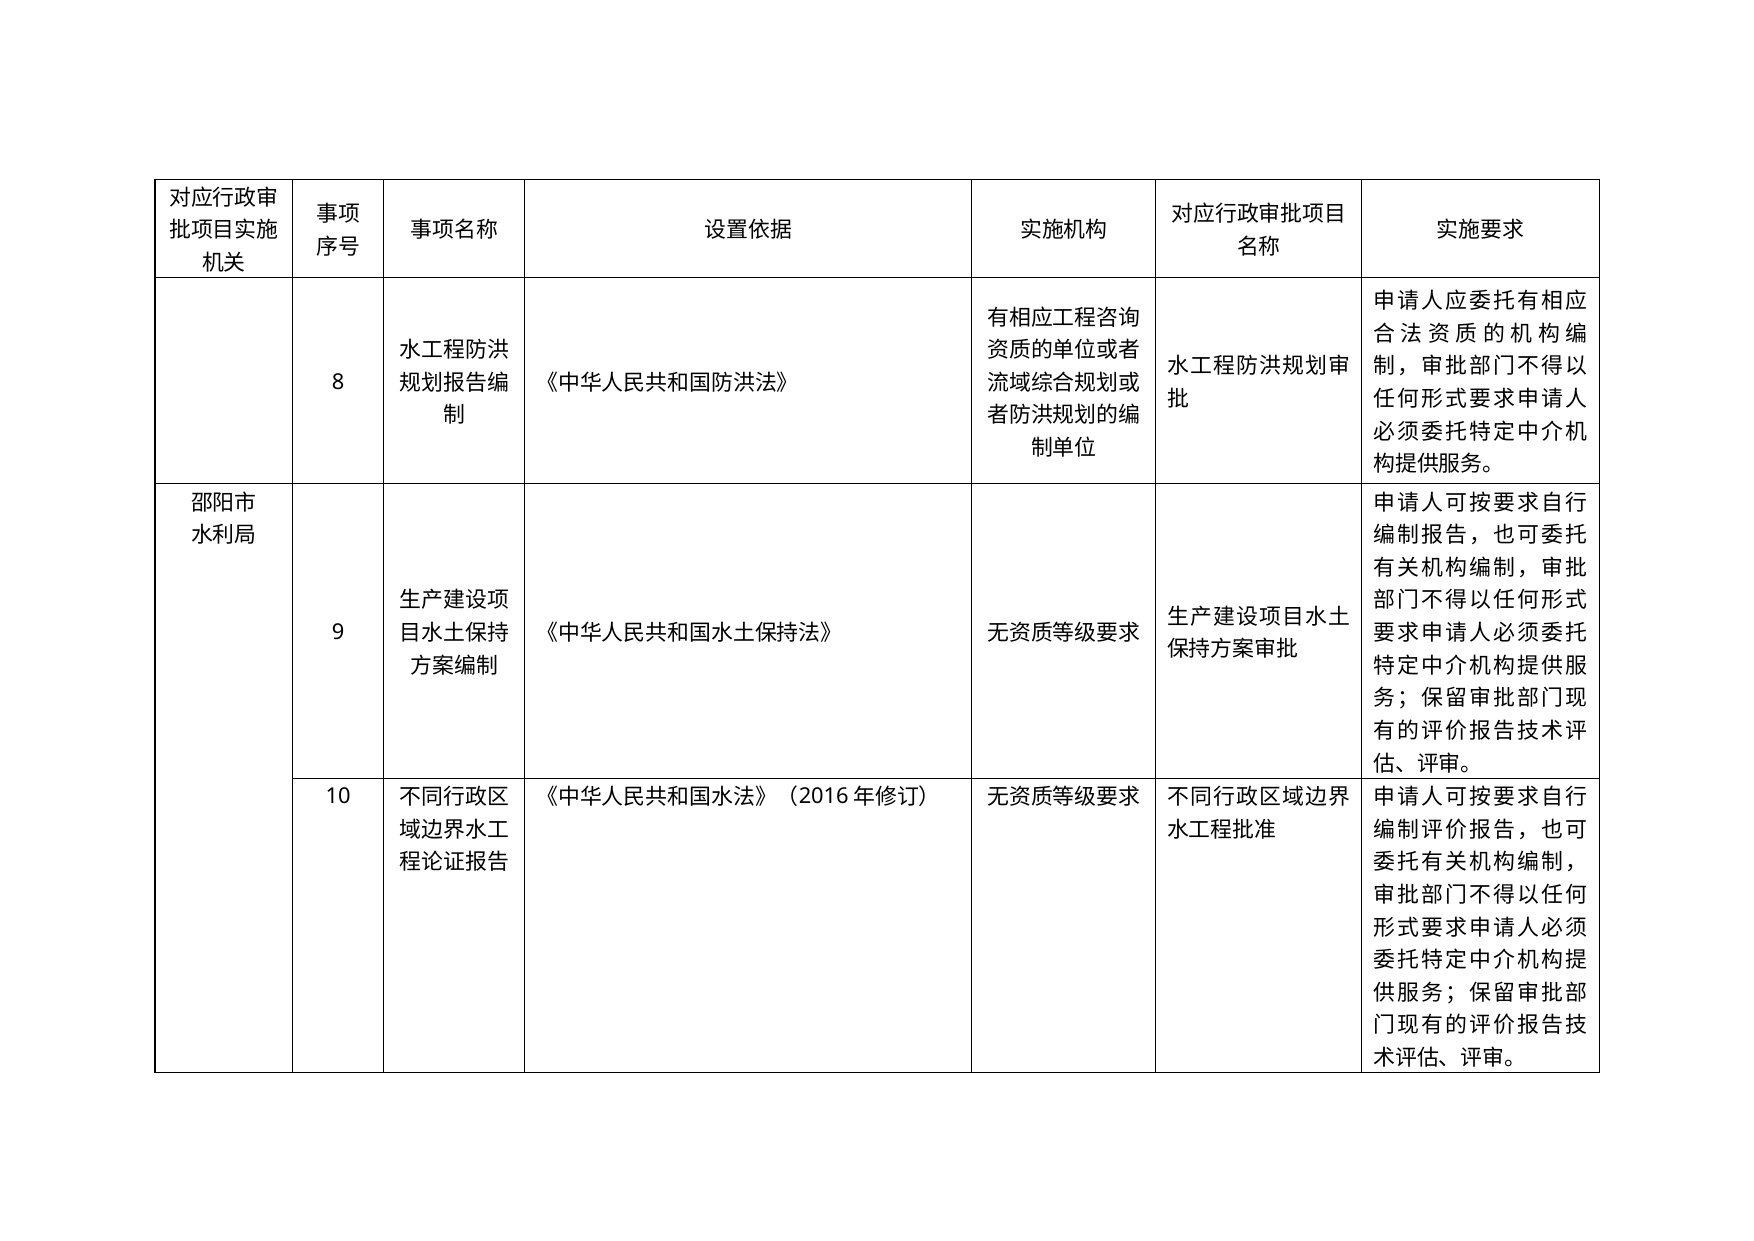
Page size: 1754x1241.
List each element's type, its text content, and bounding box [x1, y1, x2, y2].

table_cell 无资质等级要求 [972, 484, 1155, 778]
table_header 实施机构 [972, 180, 1155, 277]
table_cell 9 [293, 484, 383, 778]
table_cell 《中华人民共和国水法》（2016年修订） [525, 779, 971, 1072]
table_cell 水工程防洪规划报告编制 [384, 278, 524, 483]
table_cell 邵阳市 水利局 [156, 484, 292, 1072]
table_cell 10 [293, 779, 383, 1072]
table_header 实施要求 [1362, 180, 1599, 277]
table_cell 生产建设项目水土保持方案审批 [1156, 484, 1361, 778]
table_cell 《中华人民共和国水土保持法》 [525, 484, 971, 778]
table_cell 《中华人民共和国防洪法》 [525, 278, 971, 483]
table_cell 8 [293, 278, 383, 483]
table_cell 无资质等级要求 [972, 779, 1155, 1072]
table_header 事项 序号 [293, 180, 383, 277]
table_cell 水工程防洪规划审批 [1156, 278, 1361, 483]
table_cell 生产建设项目水土保持方案编制 [384, 484, 524, 778]
table_cell 不同行政区域边界水工程论证报告 [384, 779, 524, 1072]
table_header 对应行政审批项目实施机关 [156, 180, 292, 277]
table_cell 不同行政区域边界水工程批准 [1156, 779, 1361, 1072]
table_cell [1362, 278, 1599, 483]
table_header 对应行政审批项目名称 [1156, 180, 1361, 277]
table_header 设置依据 [525, 180, 971, 277]
table_cell 申请人可按要求自行编制报告，也可委托有关机构编制，审批部门不得以任何形式要求申请人必须委托特定中介机构提供服务；保留审批部门现有的评价报告技术评估、评审。 [1362, 484, 1599, 778]
table_cell 有相应工程咨询资质的单位或者流域综合规划或者防洪规划的编制单位 [972, 278, 1155, 483]
table_header 事项名称 [384, 180, 524, 277]
table_cell 申请人可按要求自行编制评价报告，也可委托有关机构编制，审批部门不得以任何形式要求申请人必须委托特定中介机构提供服务；保留审批部门现有的评价报告技术评估、评审。 [1362, 779, 1599, 1072]
